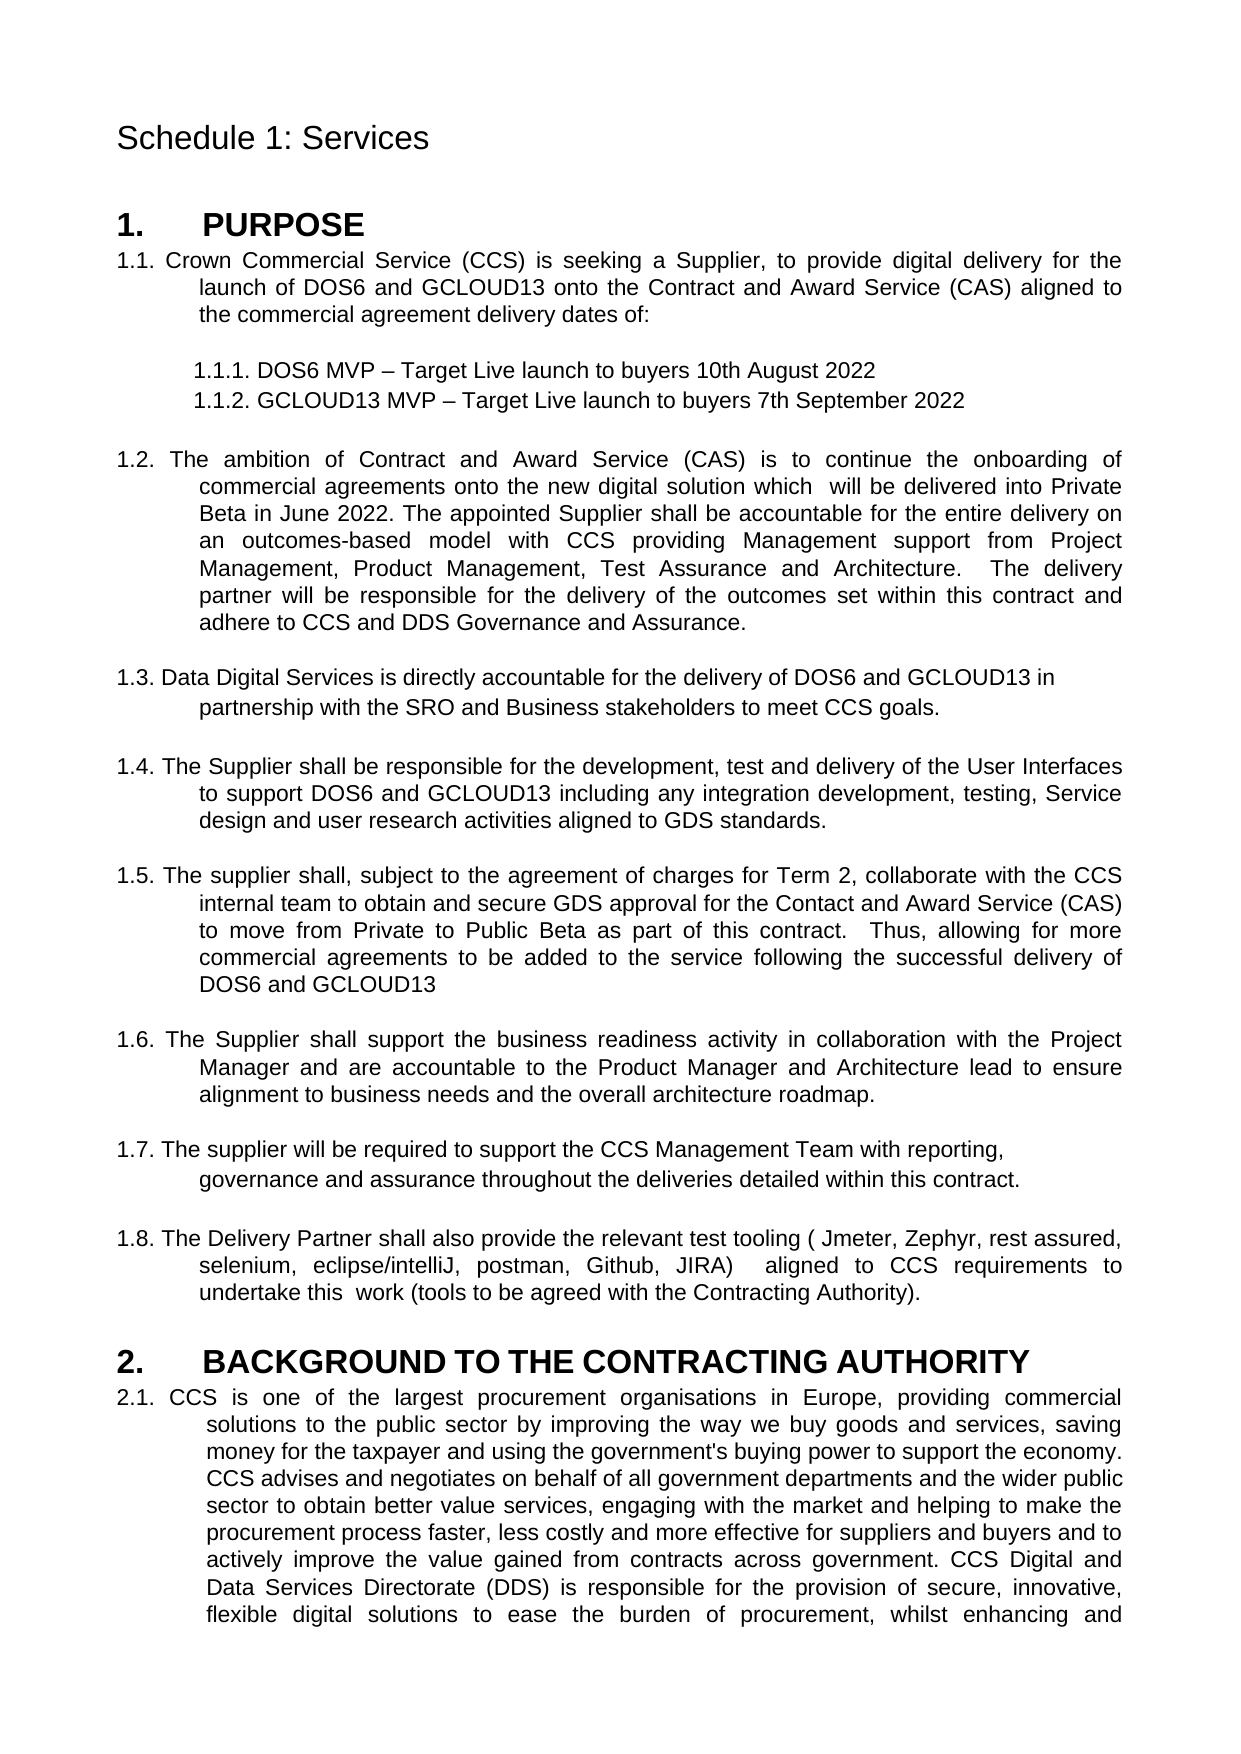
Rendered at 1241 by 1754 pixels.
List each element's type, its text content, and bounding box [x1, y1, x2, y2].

text 1.3. Data Digital Services is directly accountable for the delivery of DOS6 and GCLOUD13 in partnership with the SRO and Business stakeholders to meet CCS goals. [116, 664, 1122, 720]
subtitle 2. BACKGROUND TO THE CONTRACTING AUTHORITY [116, 1342, 1122, 1380]
text 1.1.2. GCLOUD13 MVP – Target Live launch to buyers 7th September 2022 [193, 387, 1122, 413]
text 1.1.1. DOS6 MVP – Target Live launch to buyers 10th August 2022 [193, 357, 1122, 383]
text 1.4. The Supplier shall be responsible for the development, test and delivery of the User Interfaces to support DOS6 and GCLOUD13 including any integration development, testing, Service design and user research activities aligned to GDS standards. [116, 753, 1123, 833]
text 1.7. The supplier will be required to support the CCS Management Team with reporting, governance and assurance throughout the deliveries detailed within this contract. [116, 1136, 1122, 1192]
text 1.1. Crown Commercial Service (CCS) is seeking a Supplier, to provide digital delivery for the launch of DOS6 and GCLOUD13 onto the Contract and Award Service (CAS) aligned to the commercial agreement delivery dates of: [116, 247, 1123, 327]
text 1.5. The supplier shall, subject to the agreement of charges for Term 2, collaborate with the CCS internal team to obtain and secure GDS approval for the Contact and Award Service (CAS) to move from Private to Public Beta as part of this contract. Thus, allowing for more commercial agreements to be added to the service following the successful delivery of DOS6 and GCLOUD13 [116, 862, 1123, 997]
subtitle 1. PURPOSE [116, 205, 1122, 243]
text 1.6. The Supplier shall support the business readiness activity in collaboration with the Project Manager and are accountable to the Product Manager and Architecture lead to ensure alignment to business needs and the overall architecture roadmap. [116, 1026, 1123, 1107]
subtitle Schedule 1: Services [116, 118, 1122, 156]
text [116, 1384, 1123, 1627]
text 1.2. The ambition of Contract and Award Service (CAS) is to continue the onboarding of commercial agreements onto the new digital solution which will be delivered into Private Beta in June 2022. The appointed Supplier shall be accountable for the entire delivery on an outcomes-based model with CCS providing Management support from Project Management, Product Management, Test Assurance and Architecture. The delivery partner will be responsible for the delivery of the outcomes set within this contract and adhere to CCS and DDS Governance and Assurance. [116, 446, 1123, 635]
text 1.8. The Delivery Partner shall also provide the relevant test tooling ( Jmeter, Zephyr, rest assured, selenium, eclipse/intelliJ, postman, Github, JIRA) aligned to CCS requirements to undertake this work (tools to be agreed with the Contracting Authority). [116, 1225, 1123, 1305]
